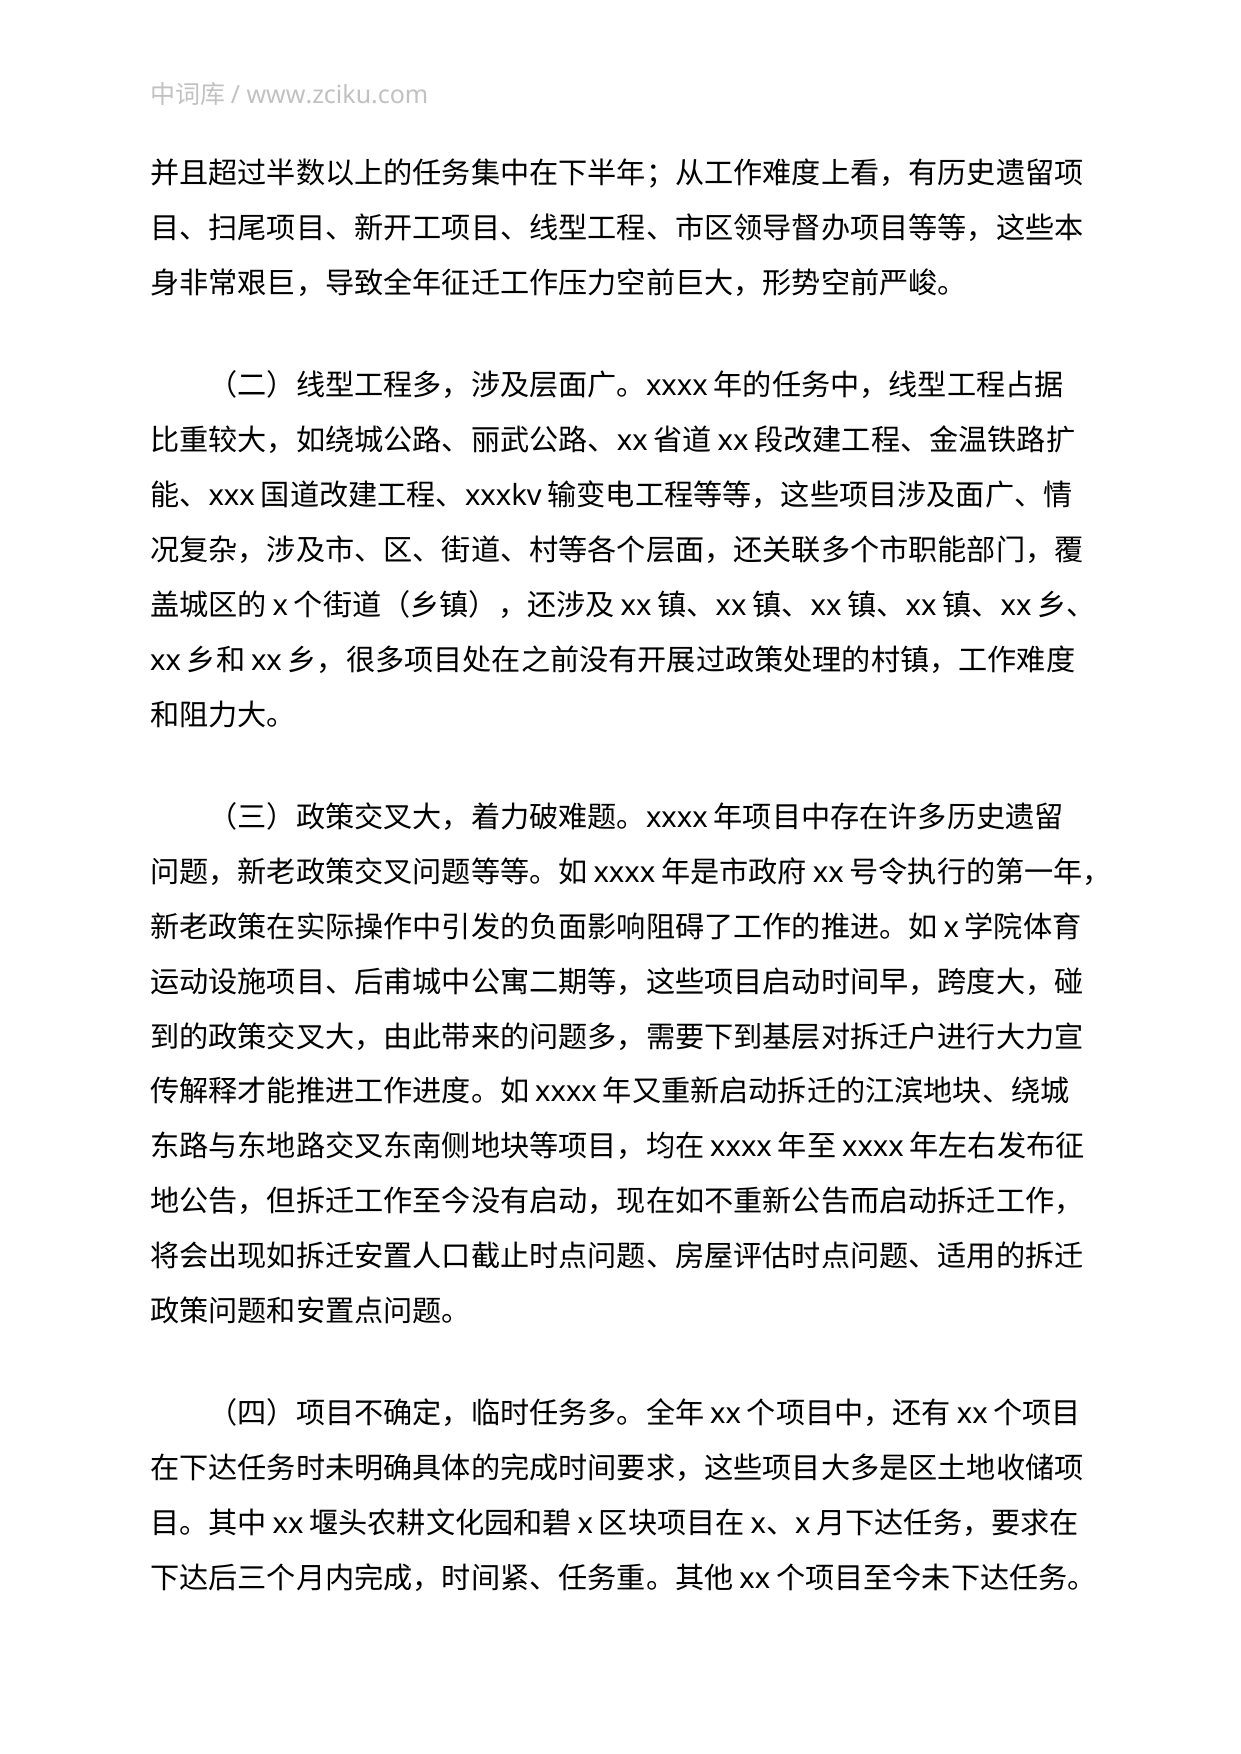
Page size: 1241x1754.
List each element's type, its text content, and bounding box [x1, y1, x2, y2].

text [150, 1389, 1090, 1597]
text （二）线型工程多，涉及层面广。xxxx年的任务中，线型工程占据比重较大，如绕城公路、丽武公路、xx省道xx段改建工程、金温铁路扩能、xxx国道改建工程、xxxkv输变电工程等等，这些项目涉及面广、情况复杂，涉及市、区、街道、村等各个层面，还关联多个市职能部门，覆盖城区的x个街道（乡镇），还涉及xx镇、xx镇、xx镇、xx镇、xx乡、xx乡和xx乡，很多项目处在之前没有开展过政策处理的村镇，工作难度和阻力大。 [150, 362, 1090, 734]
text （三）政策交叉大，着力破难题。xxxx年项目中存在许多历史遗留问题，新老政策交叉问题等等。如xxxx年是市政府xx号令执行的第一年，新老政策在实际操作中引发的负面影响阻碍了工作的推进。如x学院体育运动设施项目、后甫城中公寓二期等，这些项目启动时间早，跨度大，碰到的政策交叉大，由此带来的问题多，需要下到基层对拆迁户进行大力宣传解释才能推进工作进度。如xxxx年又重新启动拆迁的江滨地块、绕城东路与东地路交叉东南侧地块等项目，均在xxxx年至xxxx年左右发布征地公告，但拆迁工作至今没有启动，现在如不重新公告而启动拆迁工作，将会出现如拆迁安置人口截止时点问题、房屋评估时点问题、适用的拆迁政策问题和安置点问题。 [150, 793, 1090, 1330]
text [150, 150, 1090, 302]
